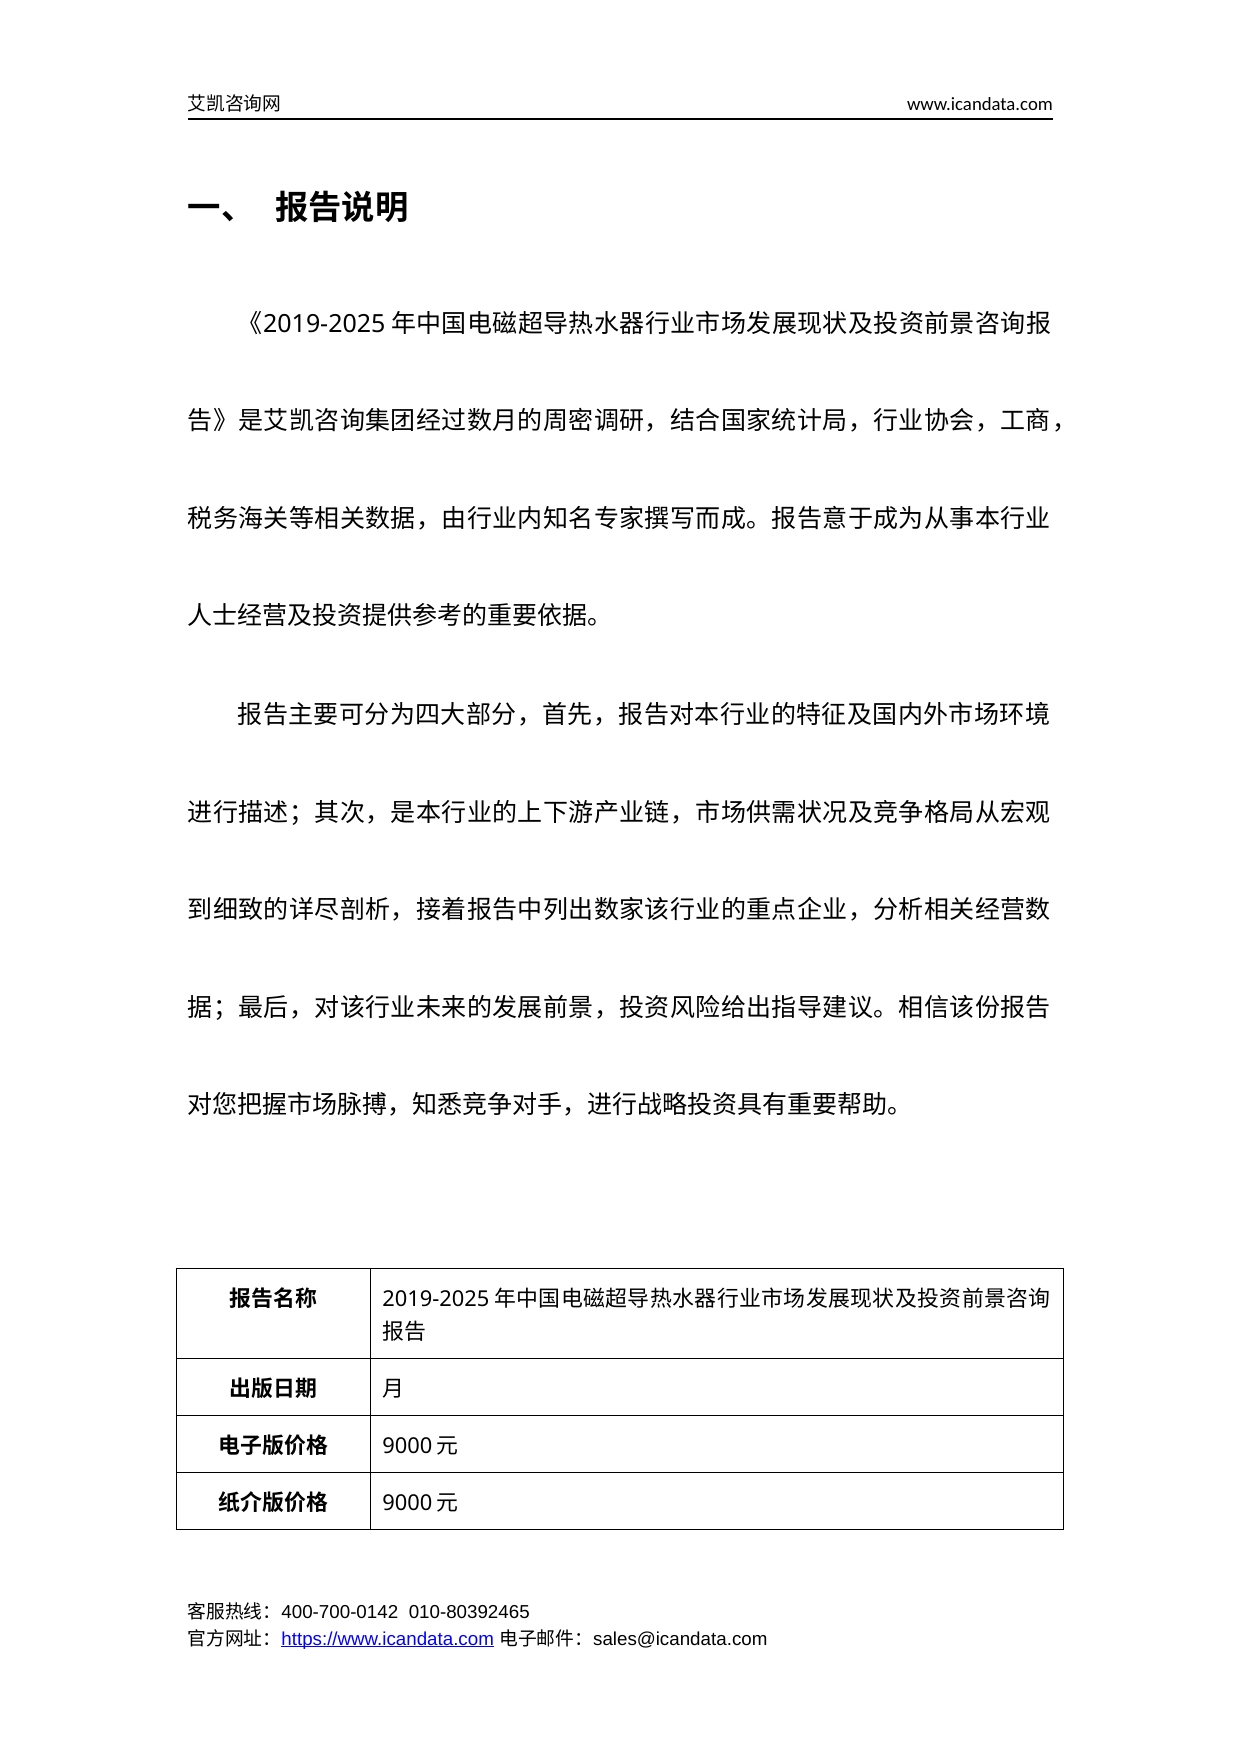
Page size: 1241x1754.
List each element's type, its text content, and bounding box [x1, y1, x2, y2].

table_cell 出版日期 [177, 1359, 370, 1415]
subtitle 报告说明 [187, 172, 1053, 237]
text 报告主要可分为四大部分，首先，报告对本行业的特征及国内外市场环境进行描述；其次，是本行业的上下游产业链，市场供需状况及竞争格局从宏观到细致的详尽剖析，接着报告中列出数家该行业的重点企业，分析相关经营数据；最后，对该行业未来的发展前景，投资风险给出指导建议。相信该份报告对您把握市场脉搏，知悉竞争对手，进行战略投资具有重要帮助。 [187, 681, 1053, 1136]
table_header 报告名称 [177, 1269, 370, 1358]
table_cell 月 [371, 1359, 1063, 1415]
table_cell 电子版价格 [177, 1416, 370, 1472]
table_cell 纸介版价格 [177, 1473, 370, 1529]
table_cell 9000元 [371, 1416, 1063, 1472]
text 《2019-2025年中国电磁超导热水器行业市场发展现状及投资前景咨询报告》是艾凯咨询集团经过数月的周密调研，结合国家统计局，行业协会，工商，税务海关等相关数据，由行业内知名专家撰写而成。报告意于成为从事本行业人士经营及投资提供参考的重要依据。 [187, 289, 1053, 646]
table_cell 9000元 [371, 1473, 1063, 1529]
table_header 2019-2025年中国电磁超导热水器行业市场发展现状及投资前景咨询报告 [371, 1269, 1063, 1358]
